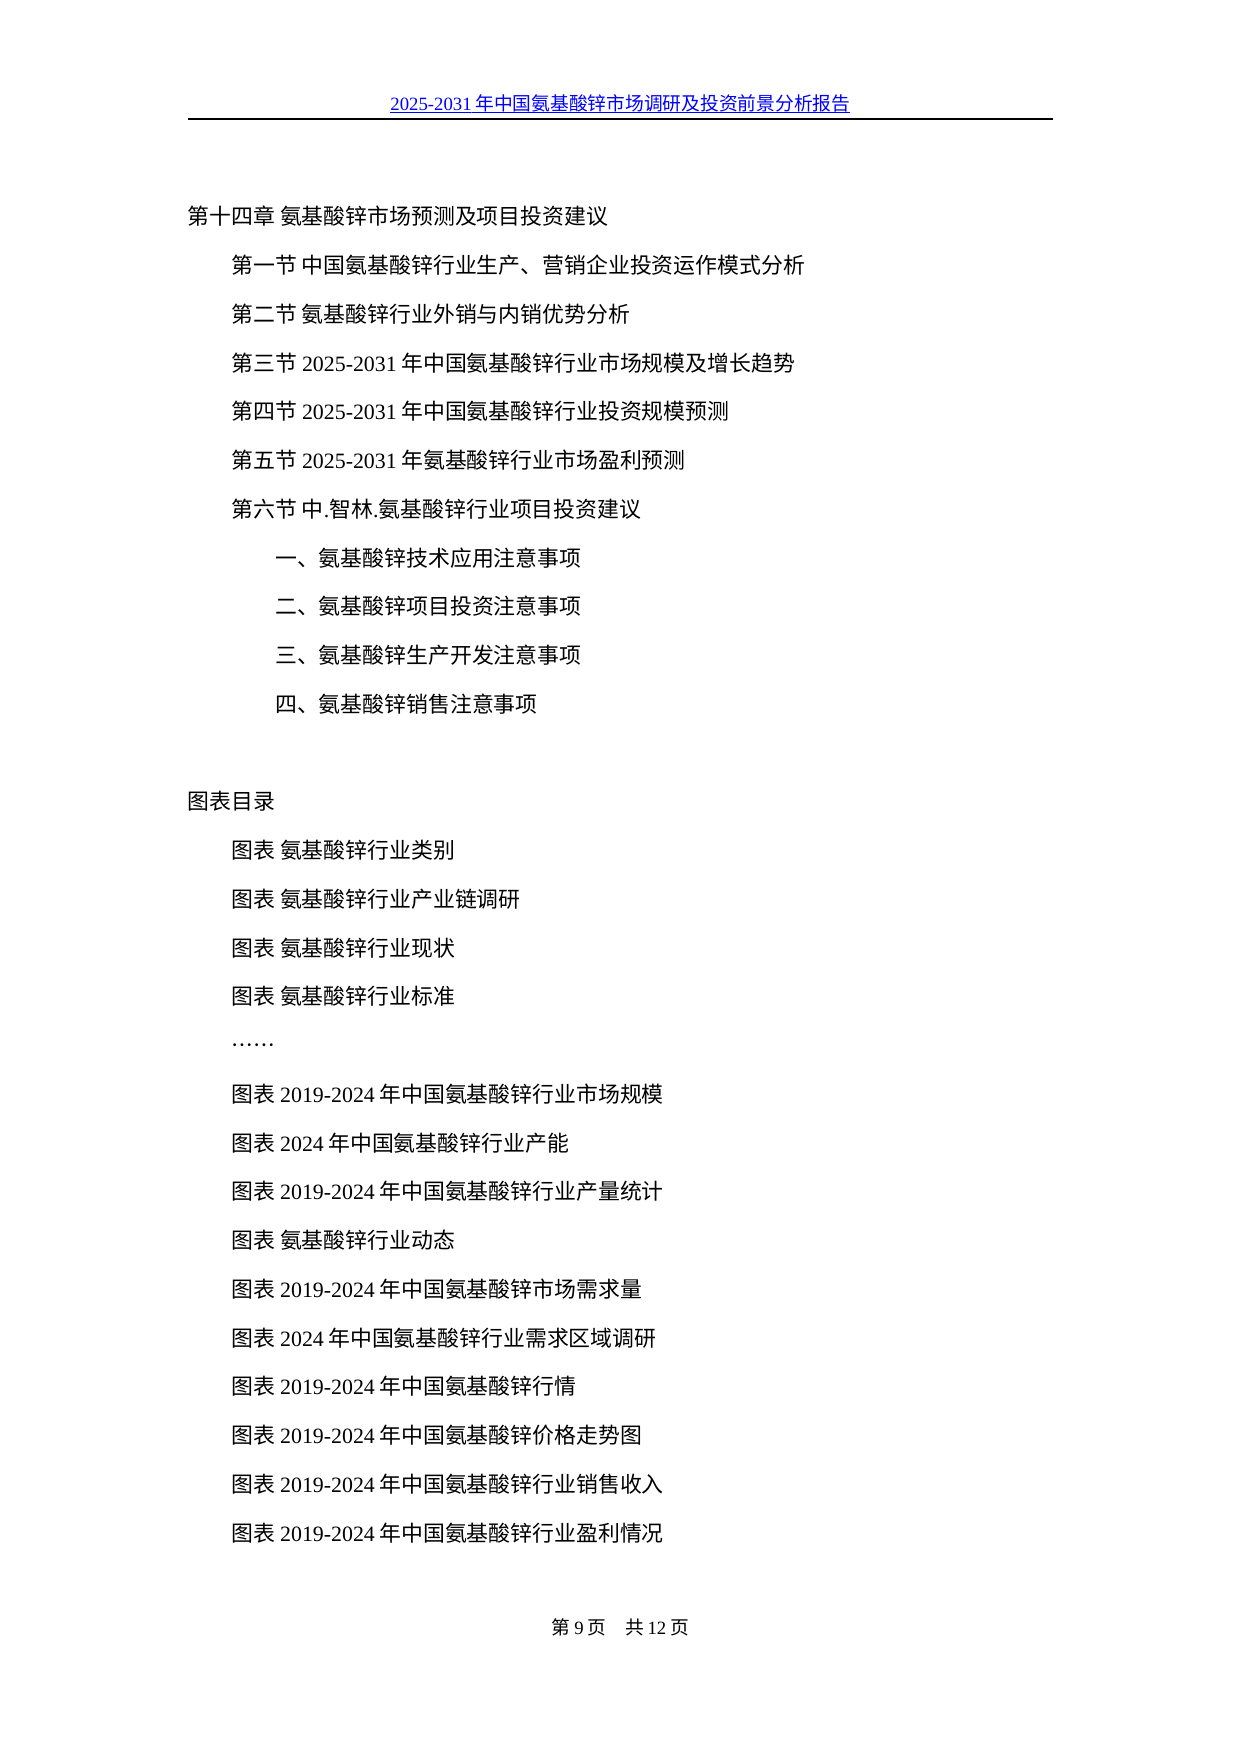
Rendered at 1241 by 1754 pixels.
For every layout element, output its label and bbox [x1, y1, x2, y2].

text [187, 150, 1053, 1548]
